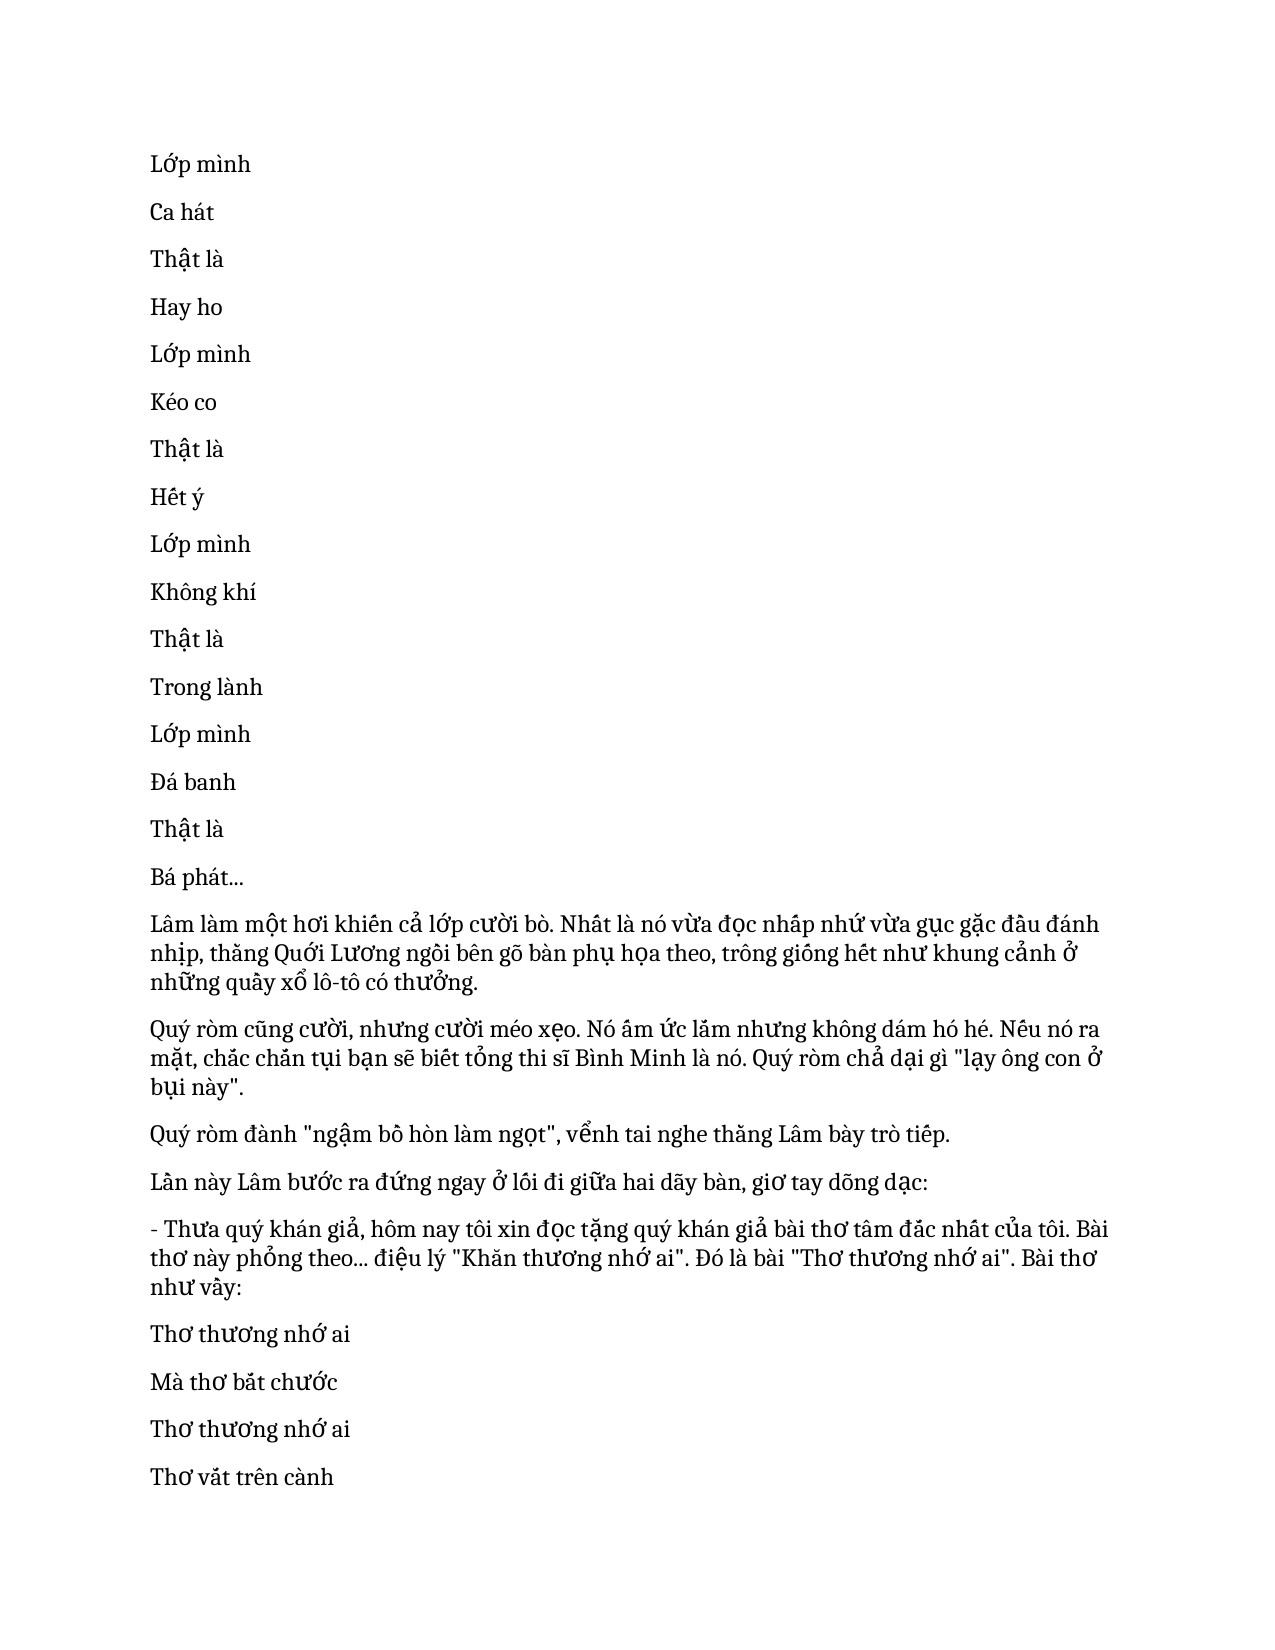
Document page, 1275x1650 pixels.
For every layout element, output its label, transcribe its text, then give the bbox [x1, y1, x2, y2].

text Quý ròm cũng cười, nhưng cười méo xẹo. Nó ấm ức lắm nhưng không dám hó hé. Nếu nó ra mặt, chắc chắn tụi bạn sẽ biết tỏng thi sĩ Bình Minh là nó. Quý ròm chả dại gì "lạy ông con ở bụi này". [150, 1015, 1125, 1101]
text Thật là [150, 435, 1125, 464]
text Lần này Lâm bước ra đứng ngay ở lối đi giữa hai dãy bàn, giơ tay dõng dạc: [150, 1167, 1125, 1196]
text Hay ho [150, 292, 1125, 321]
text Hết ý [150, 482, 1125, 511]
text Không khí [150, 577, 1125, 606]
text Ca hát [150, 197, 1125, 226]
text Đá banh [150, 767, 1125, 796]
text Quý ròm đành "ngậm bồ hòn làm ngọt", vểnh tai nghe thằng Lâm bày trò tiếp. [150, 1120, 1125, 1149]
text Lớp mình [150, 150, 1125, 179]
text Lớp mình [150, 340, 1125, 369]
text Thơ thương nhớ ai [150, 1320, 1125, 1349]
text Mà thơ bắt chước [150, 1367, 1125, 1396]
text Trong lành [150, 672, 1125, 701]
text Thật là [150, 245, 1125, 274]
text Lâm làm một hơi khiến cả lớp cười bò. Nhất là nó vừa đọc nhấp nhứ vừa gục gặc đầu đánh nhịp, thằng Quới Lương ngồi bên gõ bàn phụ họa theo, trông giống hết như khung cảnh ở những quầy xổ lô-tô có thưởng. [150, 910, 1125, 996]
text Lớp mình [150, 530, 1125, 559]
text Thơ vắt trên cành [150, 1462, 1125, 1491]
text Thật là [150, 815, 1125, 844]
text Thật là [150, 625, 1125, 654]
text Lớp mình [150, 720, 1125, 749]
text Kéo co [150, 387, 1125, 416]
text - Thưa quý khán giả, hôm nay tôi xin đọc tặng quý khán giả bài thơ tâm đắc nhất của tôi. Bài thơ này phỏng theo... điệu lý "Khăn thương nhớ ai". Đó là bài "Thơ thương nhớ ai". Bài thơ như vầy: [150, 1215, 1125, 1301]
text Thơ thương nhớ ai [150, 1415, 1125, 1444]
text Bá phát... [150, 862, 1125, 891]
